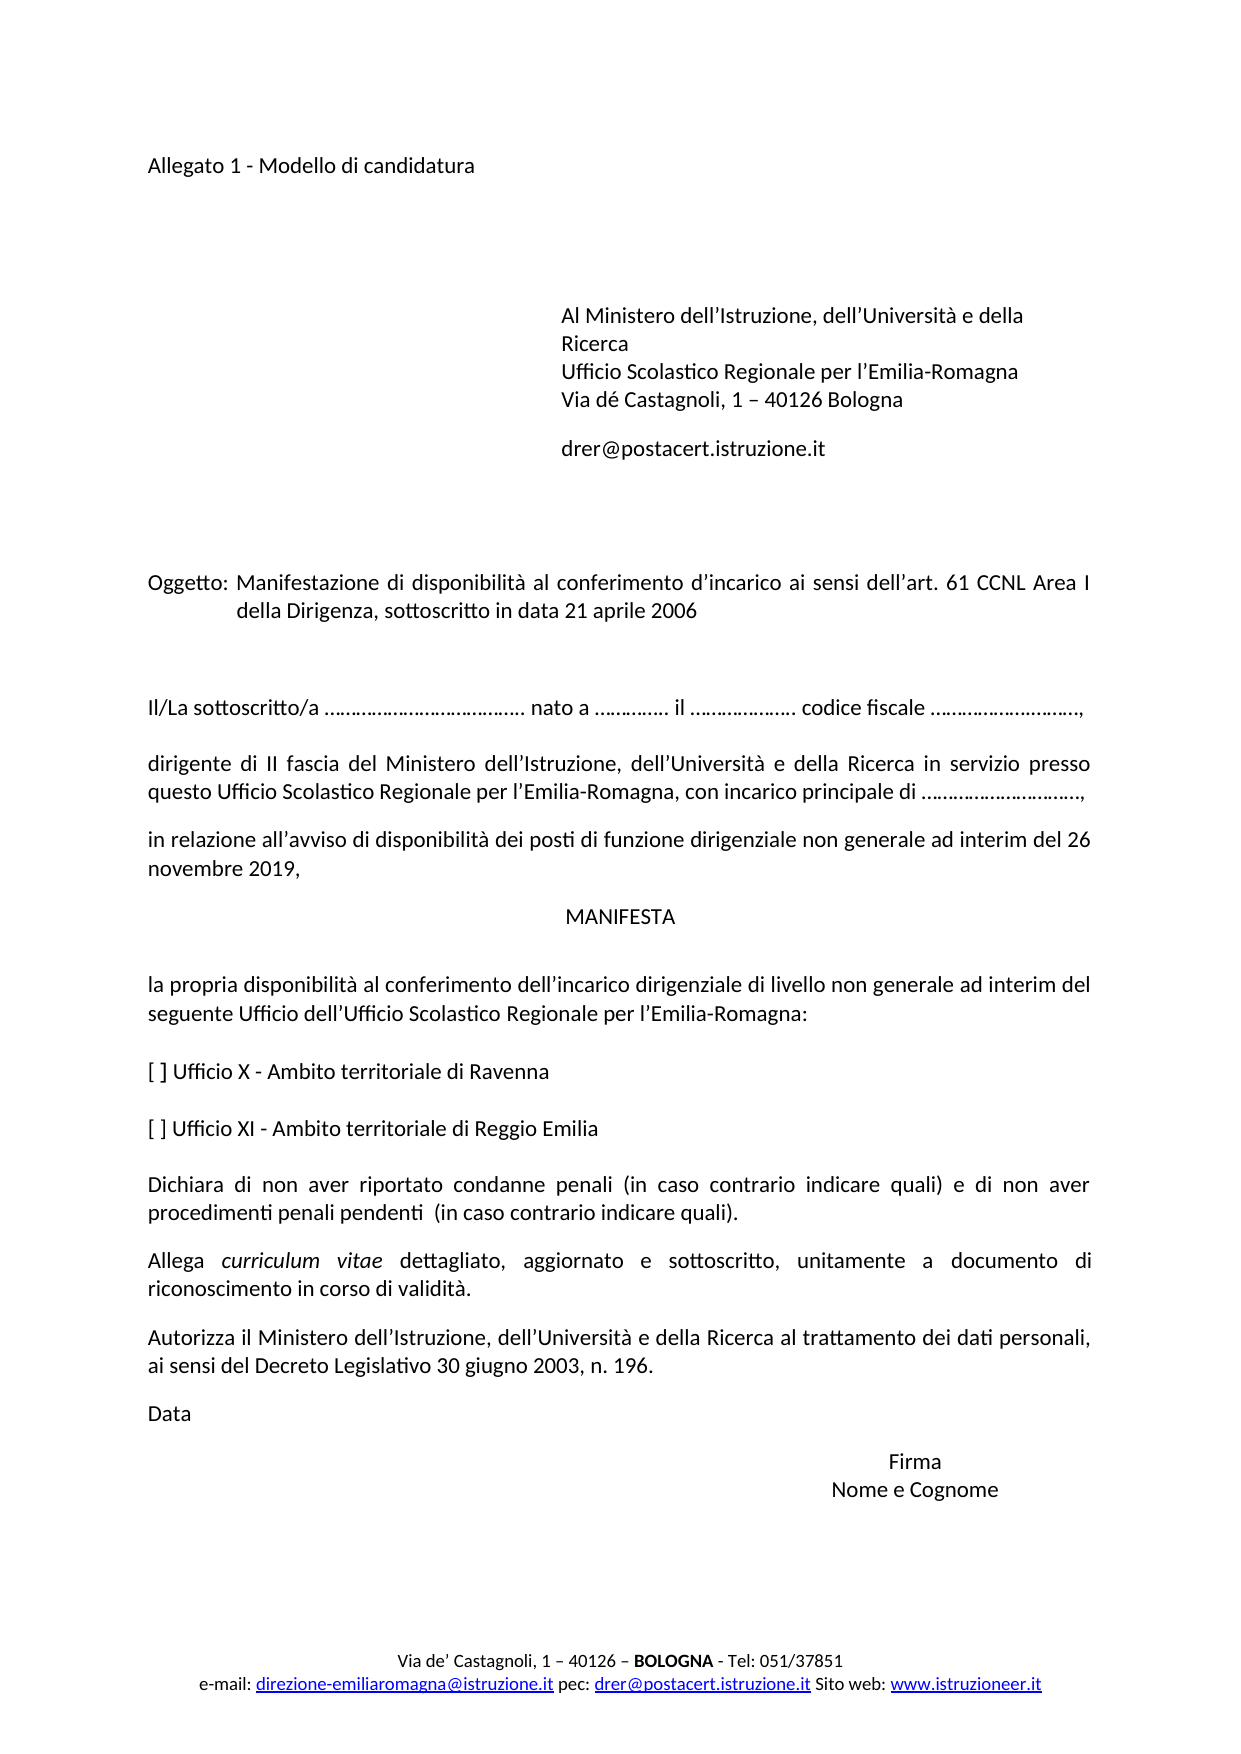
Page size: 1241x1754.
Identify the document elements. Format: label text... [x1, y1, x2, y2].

text MANIFESTA [148, 902, 1093, 930]
text Data [148, 1399, 1092, 1427]
text Il/La sottoscritto/a ……………………………….. nato a ………….. il ……………….. codice fiscale ……………….………, [148, 693, 1093, 721]
text Al Ministero dell’Istruzione, dell’Università e della Ricerca [561, 301, 1092, 357]
text Allegato 1 - Modello di candidatura [148, 151, 1092, 179]
text la propria disponibilità al conferimento dell’incarico dirigenziale di livello non generale ad interim del seguente Ufficio dell’Ufficio Scolastico Regionale per l’Emilia-Romagna: [148, 971, 1093, 1027]
text [ ] Ufficio X - Ambito territoriale di Ravenna [148, 1055, 1093, 1086]
text Dichiara di non aver riportato condanne penali (in caso contrario indicare quali) e di non aver procedimenti penali pendenti (in caso contrario indicare quali). [148, 1170, 1093, 1226]
text [ ] Ufficio XI - Ambito territoriale di Reggio Emilia [148, 1114, 1093, 1142]
text Firma [664, 1447, 1092, 1475]
text drer@postacert.istruzione.it [561, 434, 1092, 462]
text Autorizza il Ministero dell’Istruzione, dell’Università e della Ricerca al trattamento dei dati personali, ai sensi del Decreto Legislativo 30 giugno 2003, n. 196. [148, 1323, 1093, 1379]
text Allega curriculum vitae dettagliato, aggiornato e sottoscritto, unitamente a documento di riconoscimento in corso di validità. [148, 1246, 1093, 1302]
text Oggetto: Manifestazione di disponibilità al conferimento d’incarico ai sensi dell’art. 61 CCNL Area I della Dirigenza, sottoscritto in data 21 aprile 2006 [148, 568, 1092, 624]
text Via dé Castagnoli, 1 – 40126 Bologna [561, 385, 1092, 413]
text Ufficio Scolastico Regionale per l’Emilia-Romagna [561, 357, 1092, 385]
text in relazione all’avviso di disponibilità dei posti di funzione dirigenziale non generale ad interim del 26 novembre 2019, [148, 826, 1093, 882]
text dirigente di II fascia del Ministero dell’Istruzione, dell’Università e della Ricerca in servizio presso questo Ufficio Scolastico Regionale per l’Emilia-Romagna, con incarico principale di …………………………, [148, 749, 1093, 805]
text Nome e Cognome [664, 1475, 1092, 1503]
